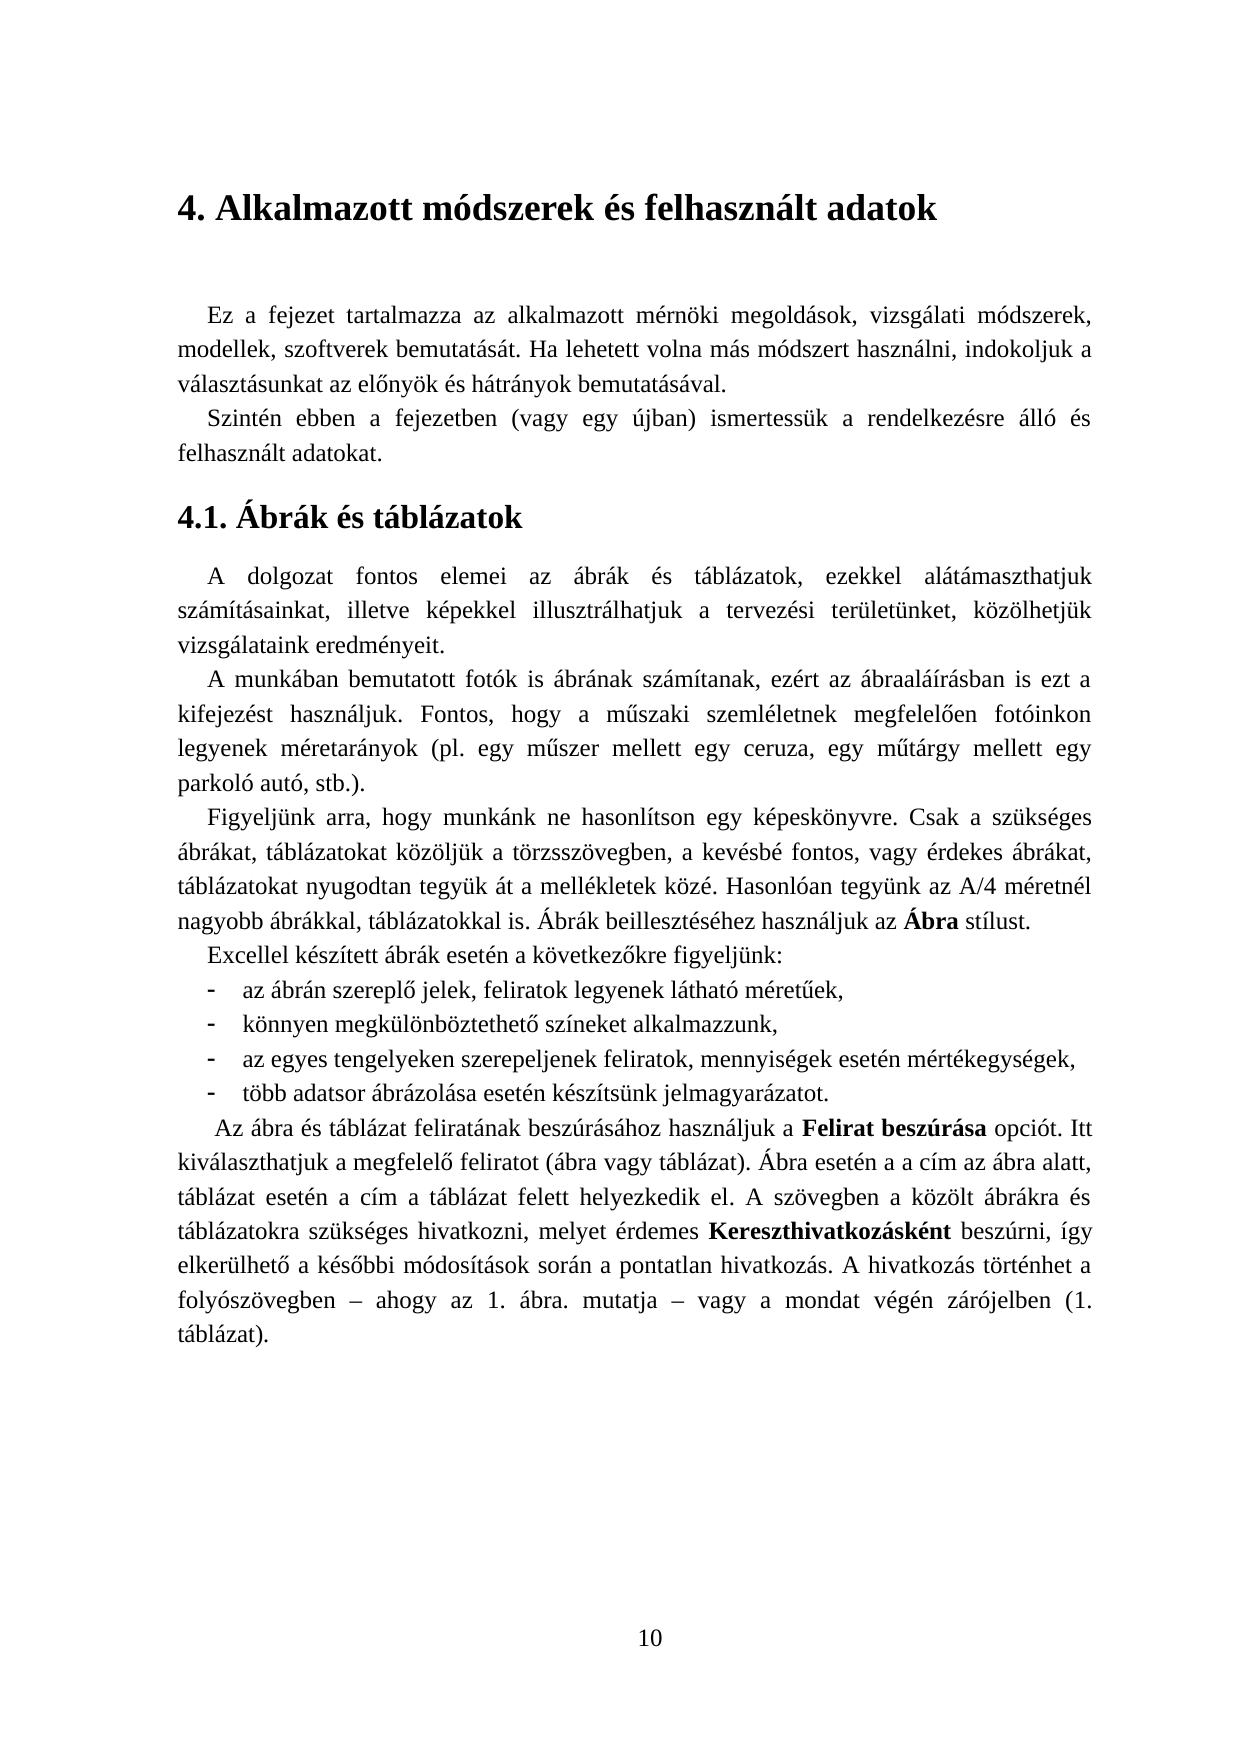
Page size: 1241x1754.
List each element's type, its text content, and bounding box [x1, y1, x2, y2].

text A munkában bemutatott fotók is ábrának számítanak, ezért az ábraaláírásban is ezt a kifejezést használjuk. Fontos, hogy a műszaki szemléletnek megfelelően fotóinkon legyenek méretarányok (pl. egy műszer mellett egy ceruza, egy műtárgy mellett egy parkoló autó, stb.). [177, 664, 1092, 797]
list könnyen megkülönböztethető színeket alkalmazzunk, [207, 1009, 1092, 1038]
text Ez a fejezet tartalmazza az alkalmazott mérnöki megoldások, vizsgálati módszerek, modellek, szoftverek bemutatását. Ha lehetett volna más módszert használni, indokoljuk a választásunkat az előnyök és hátrányok bemutatásával. [177, 300, 1092, 398]
list több adatsor ábrázolása esetén készítsünk jelmagyarázatot. [207, 1078, 1092, 1107]
text Figyeljünk arra, hogy munkánk ne hasonlítson egy képeskönyvre. Csak a szükséges ábrákat, táblázatokat közöljük a törzsszövegben, a kevésbé fontos, vagy érdekes ábrákat, táblázatokat nyugodtan tegyük át a mellékletek közé. Hasonlóan tegyünk az A/4 méretnél nagyobb ábrákkal, táblázatokkal is. Ábrák beillesztéséhez használjuk az Ábra stílust. [177, 802, 1092, 934]
text Szintén ebben a fejezetben (vagy egy újban) ismertessük a rendelkezésre álló és felhasznált adatokat. [177, 403, 1092, 467]
list az ábrán szereplő jelek, feliratok legyenek látható méretűek, [207, 975, 1092, 1003]
text A dolgozat fontos elemei az ábrák és táblázatok, ezekkel alátámaszthatjuk számításainkat, illetve képekkel illusztrálhatjuk a tervezési területünket, közölhetjük vizsgálataink eredményeit. [177, 561, 1092, 659]
list az egyes tengelyeken szerepeljenek feliratok, mennyiségek esetén mértékegységek, [207, 1044, 1092, 1072]
text Alkalmazott módszerek és felhasznált adatok [177, 185, 1092, 228]
text Az ábra és táblázat feliratának beszúrásához használjuk a Felirat beszúrása opciót. Itt kiválaszthatjuk a megfelelő feliratot (ábra vagy táblázat). Ábra esetén a a cím az ábra alatt, táblázat esetén a cím a táblázat felett helyezkedik el. A szövegben a közölt ábrákra és táblázatokra szükséges hivatkozni, melyet érdemes Kereszthivatkozásként beszúrni, így elkerülhető a későbbi módosítások során a pontatlan hivatkozás. A hivatkozás történhet a folyószövegben – ahogy az 1. ábra. mutatja – vagy a mondat végén zárójelben (1. táblázat). [177, 1113, 1092, 1348]
text Ábrák és táblázatok [177, 497, 1092, 536]
text Excellel készített ábrák esetén a következőkre figyeljünk: [177, 940, 1092, 969]
